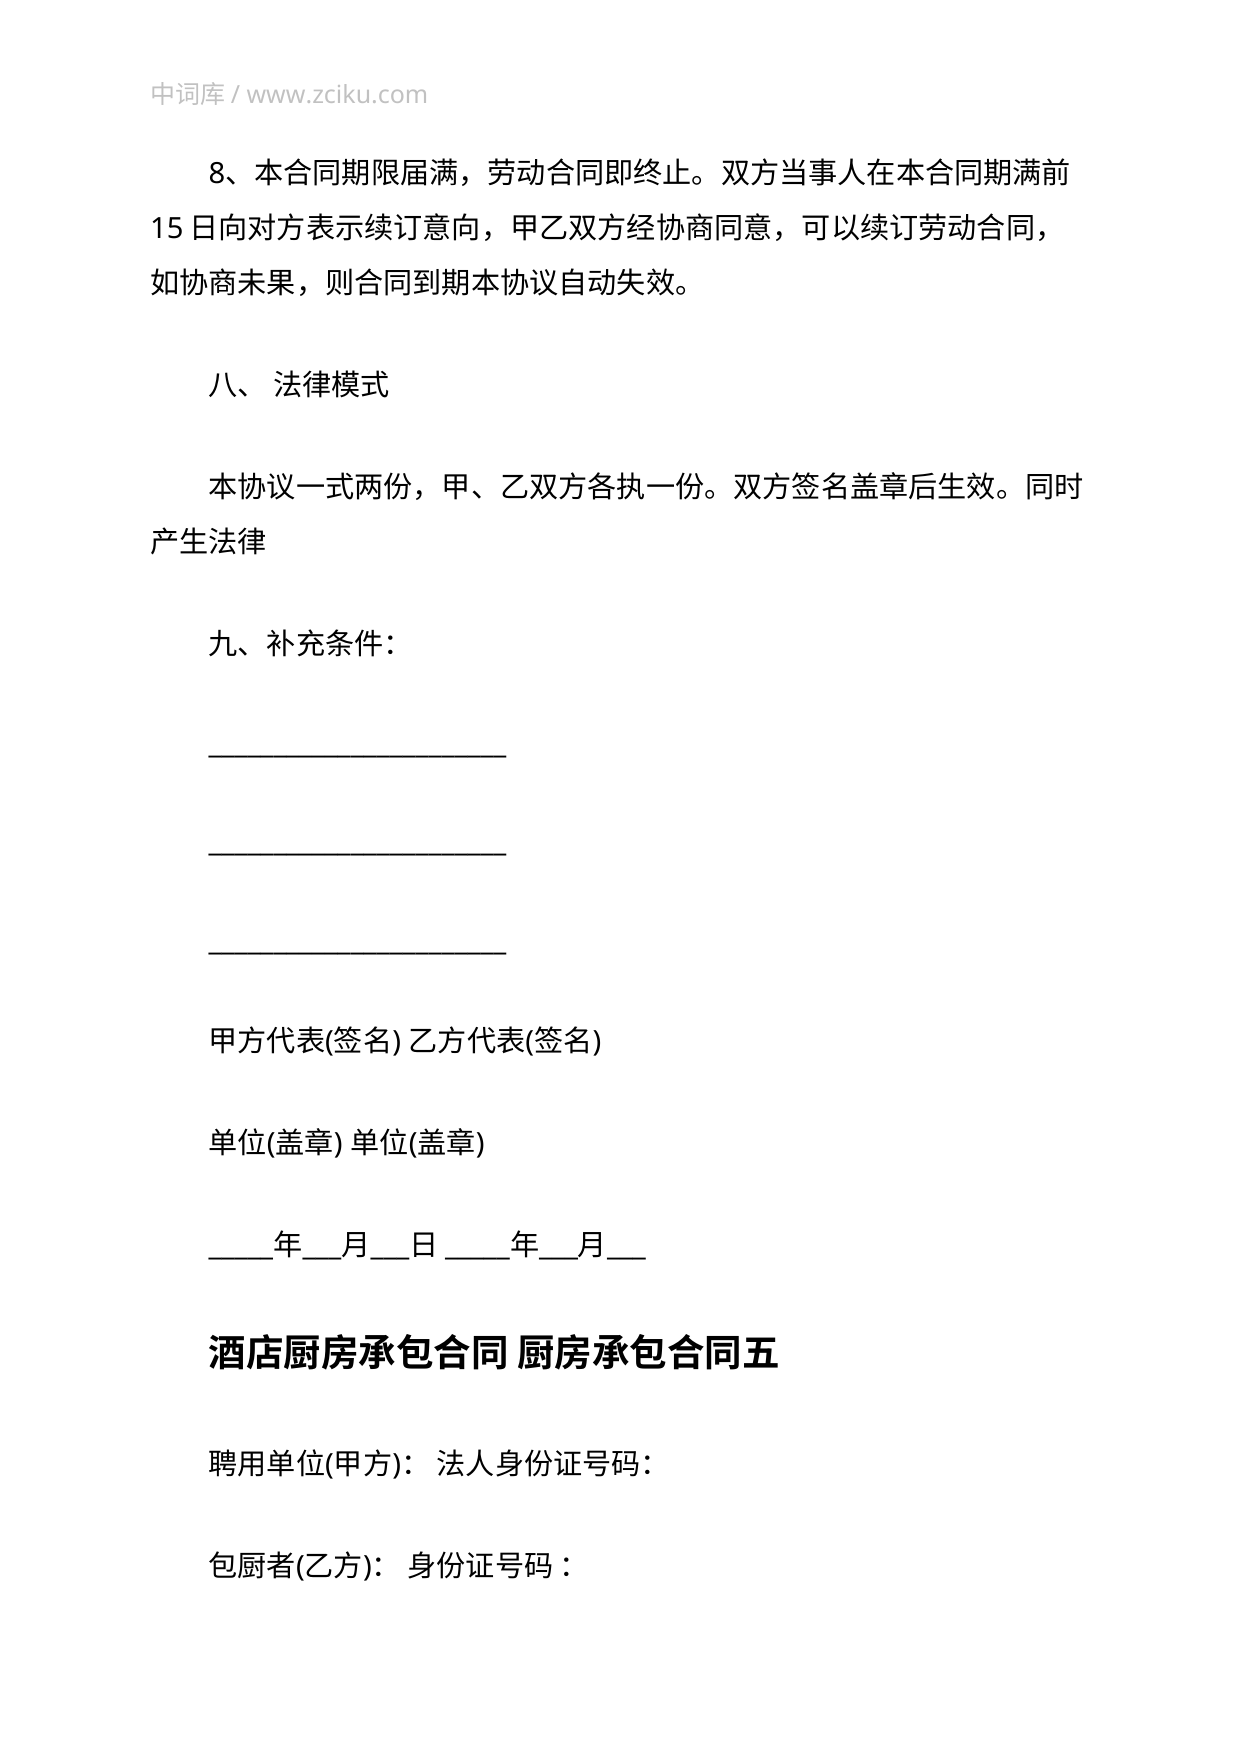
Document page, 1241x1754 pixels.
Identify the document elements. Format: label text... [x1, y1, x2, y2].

text 酒店厨房承包合同 厨房承包合同五 [150, 1323, 1090, 1377]
text _______________________ [150, 919, 1090, 958]
text 包厨者(乙方)： 身份证号码 ： [150, 1543, 1090, 1585]
text _______________________ [150, 820, 1090, 860]
text _______________________ [150, 722, 1090, 762]
text 聘用单位(甲方)： 法人身份证号码： [150, 1441, 1090, 1483]
text 8、本合同期限届满，劳动合同即终止。双方当事人在本合同期满前15日向对方表示续订意向，甲乙双方经协商同意，可以续订劳动合同，如协商未果，则合同到期本协议自动失效。 [150, 150, 1090, 302]
text 甲方代表(签名) 乙方代表(签名) [150, 1017, 1090, 1060]
text 八、 法律模式 [150, 362, 1090, 404]
text 本协议一式两份，甲、乙双方各执一份。双方签名盖章后生效。同时产生法律 [150, 463, 1090, 561]
text 单位(盖章) 单位(盖章) [150, 1119, 1090, 1162]
text 九、补充条件： [150, 620, 1090, 662]
text _____年___月___日 _____年___月___ [150, 1221, 1090, 1264]
